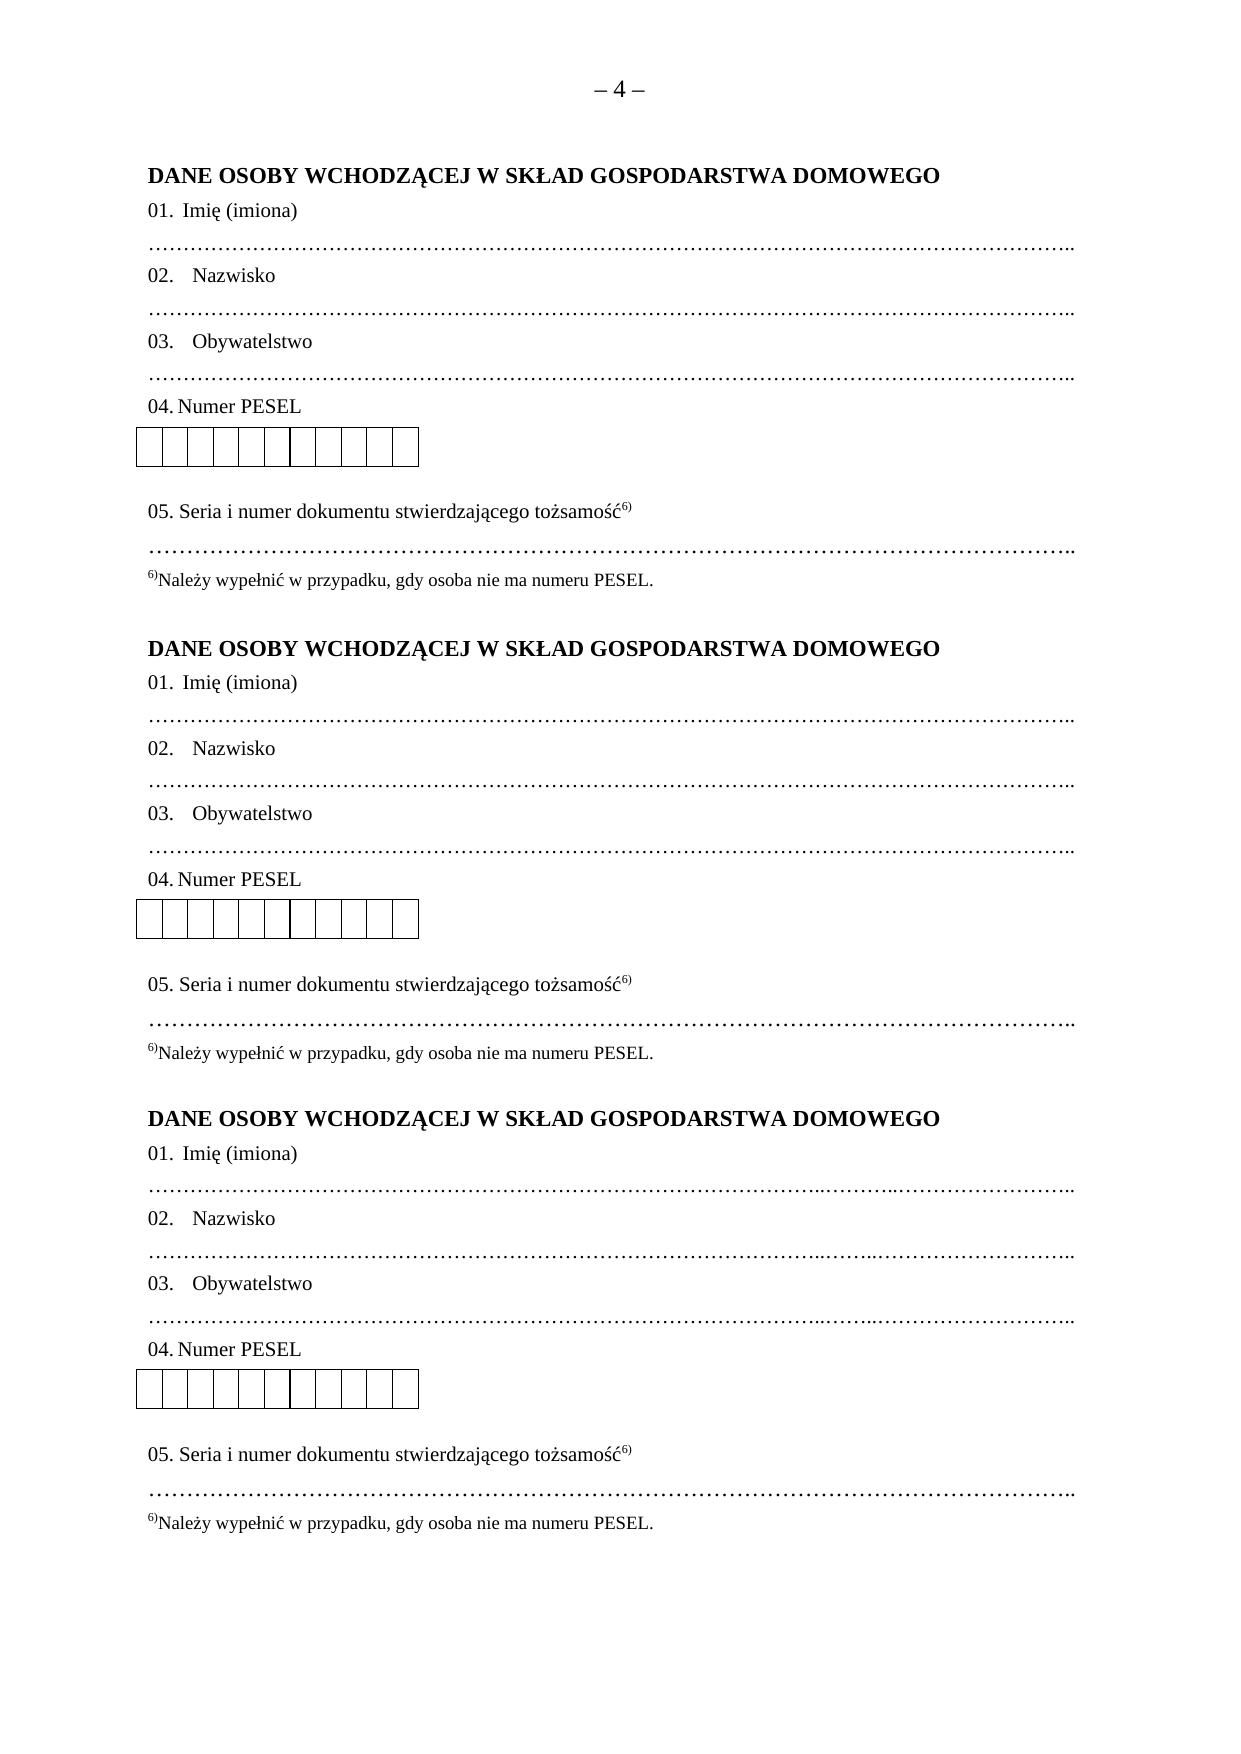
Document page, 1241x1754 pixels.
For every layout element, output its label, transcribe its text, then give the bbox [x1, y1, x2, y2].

list Obywatelstwo [148, 801, 1079, 825]
table_header [214, 1370, 238, 1408]
list Obywatelstwo [148, 328, 1079, 353]
table_header [188, 1370, 213, 1408]
table_header [342, 900, 366, 938]
table_header [188, 900, 213, 938]
table_header [265, 900, 289, 938]
table_header [188, 428, 213, 466]
text DANE OSOBY WCHODZĄCEJ W SKŁAD GOSPODARSTWA DOMOWEGO [148, 162, 1091, 189]
table_header [342, 1370, 366, 1408]
text 6)Należy wypełnić w przypadku, gdy osoba nie ma numeru PESEL. [148, 1510, 1079, 1534]
table_header [367, 428, 392, 466]
list Imię (imiona) [148, 198, 1079, 222]
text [148, 230, 1091, 254]
table_header [214, 428, 238, 466]
table_header [239, 428, 264, 466]
text 6)Należy wypełnić w przypadku, gdy osoba nie ma numeru PESEL. [148, 567, 1079, 591]
text 05. Seria i numer dokumentu stwierdzającego tożsamość6) [148, 1442, 1091, 1466]
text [148, 296, 1091, 320]
table_header [137, 1370, 162, 1408]
table_header [367, 1370, 392, 1408]
table_header [163, 1370, 187, 1408]
text ………………………………………………………………………………………………………….. [148, 1004, 1091, 1031]
text ……………………………………………………………………………………..………..…………………….. [148, 1173, 1091, 1197]
table_header [316, 1370, 341, 1408]
table_header [265, 1370, 289, 1408]
list Imię (imiona) [148, 1140, 1079, 1164]
text …………………………………………………………………………………………………………………….. [148, 834, 1091, 858]
list Numer PESEL [148, 394, 1079, 418]
table_header [239, 1370, 264, 1408]
table_header [291, 1370, 315, 1408]
table_header [342, 428, 366, 466]
text DANE OSOBY WCHODZĄCEJ W SKŁAD GOSPODARSTWA DOMOWEGO [148, 635, 1091, 661]
table_header [316, 900, 341, 938]
table_header [316, 428, 341, 466]
text 05. Seria i numer dokumentu stwierdzającego tożsamość6) [148, 499, 1091, 523]
table_header [239, 900, 264, 938]
text 6)Należy wypełnić w przypadku, gdy osoba nie ma numeru PESEL. [148, 1040, 1079, 1064]
text DANE OSOBY WCHODZĄCEJ W SKŁAD GOSPODARSTWA DOMOWEGO [148, 1105, 1091, 1132]
table_header [393, 900, 418, 938]
text ………………………………………………………………………………………………………….. [148, 1475, 1091, 1501]
table_header [137, 428, 162, 466]
text …………………………………………………………………………………………………………………….. [148, 768, 1091, 792]
table_header [291, 428, 315, 466]
table_header [137, 900, 162, 938]
table_header [163, 900, 187, 938]
text 05. Seria i numer dokumentu stwierdzającego tożsamość6) [148, 972, 1091, 996]
text ………………………………………………………………………………………………………….. [148, 532, 1091, 558]
list Nazwisko [148, 1206, 1079, 1230]
list Nazwisko [148, 736, 1079, 760]
table_header [163, 428, 187, 466]
list Imię (imiona) [148, 670, 1079, 694]
table_header [393, 428, 418, 466]
table_header [265, 428, 289, 466]
table_header [214, 900, 238, 938]
text …………………………………………………………………………………………………………………….. [148, 703, 1091, 727]
list Numer PESEL [148, 1337, 1079, 1361]
text …………………………………………………………………………………………………………………….. [148, 361, 1091, 385]
list Numer PESEL [148, 867, 1079, 891]
list Nazwisko [148, 263, 1079, 287]
text ……………………………………………………………………………………..……..……………………….. [148, 1238, 1091, 1263]
list Obywatelstwo [148, 1271, 1079, 1295]
text ……………………………………………………………………………………..……..……………………….. [148, 1304, 1091, 1328]
table_header [291, 900, 315, 938]
table_header [393, 1370, 418, 1408]
table_header [367, 900, 392, 938]
